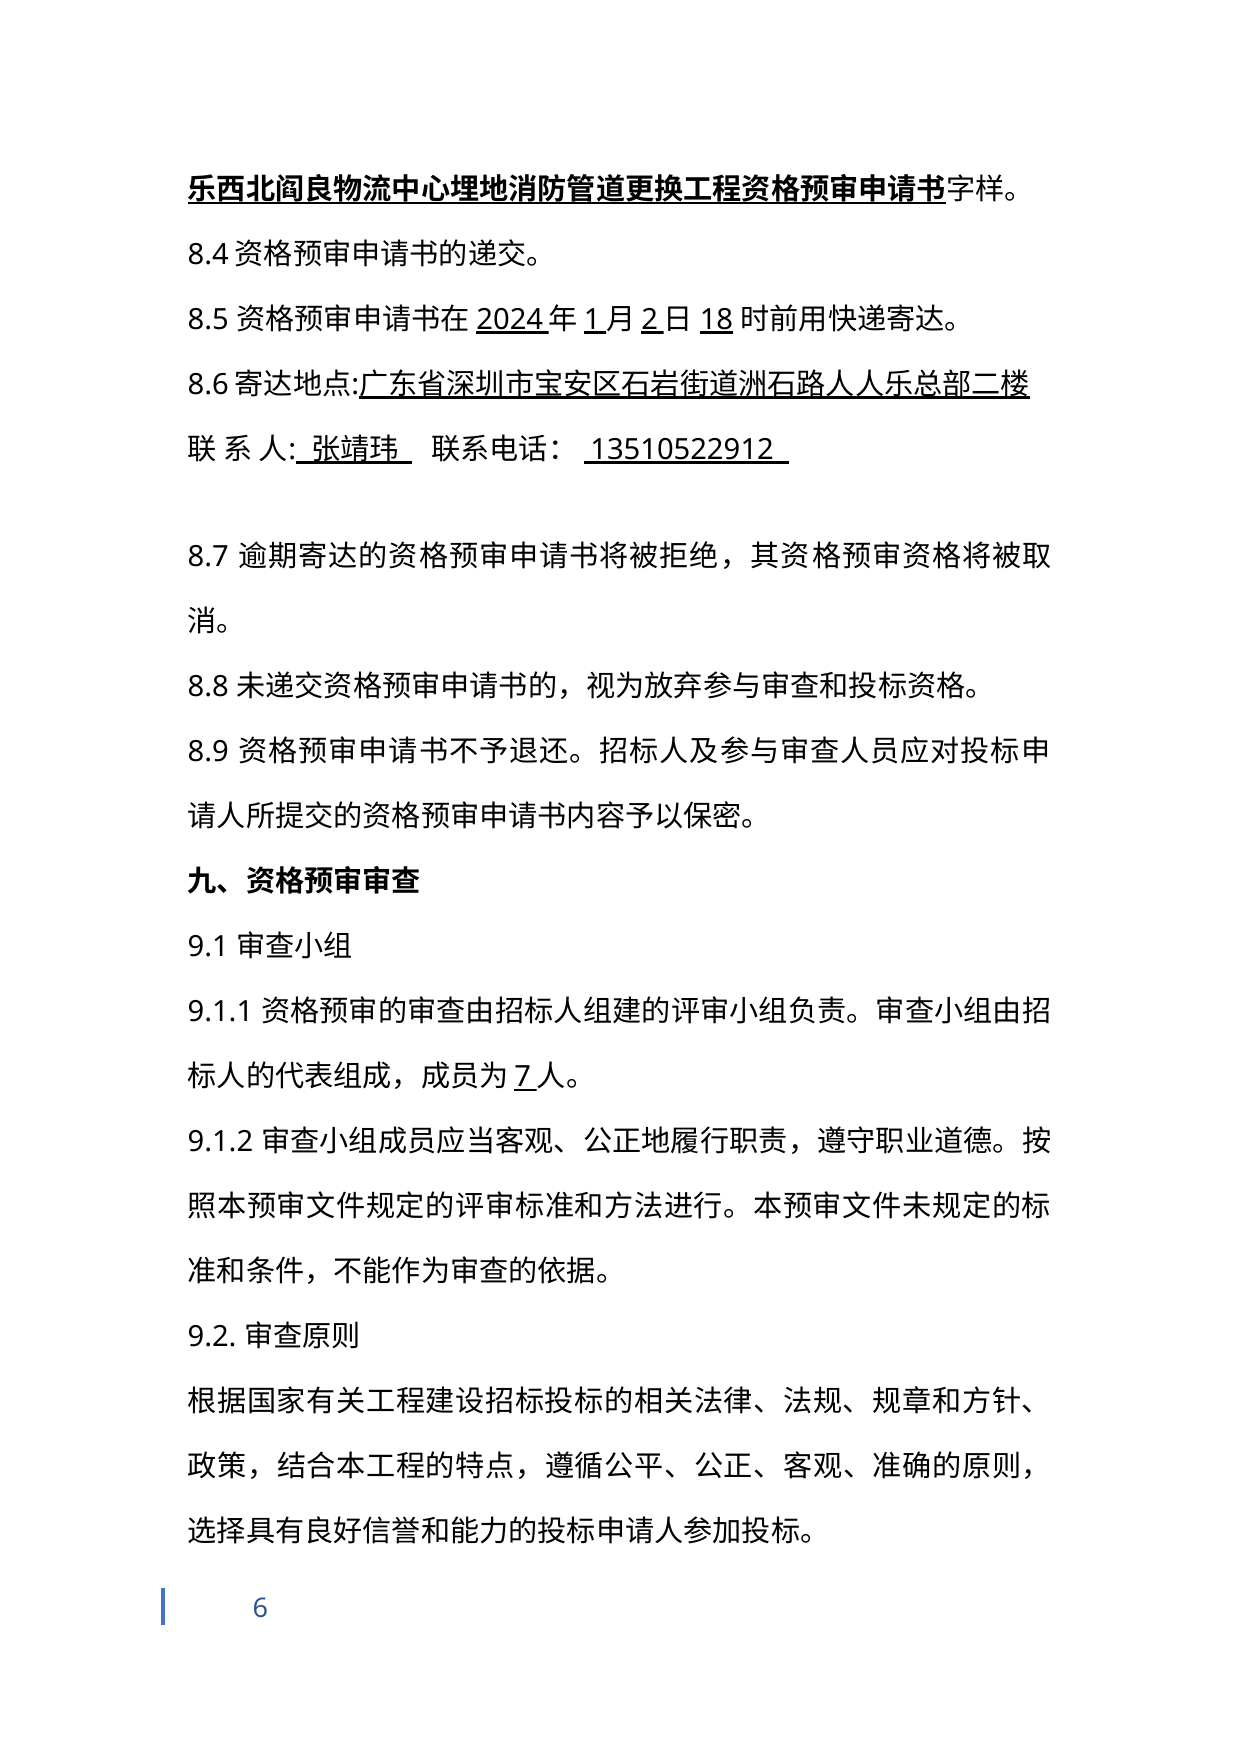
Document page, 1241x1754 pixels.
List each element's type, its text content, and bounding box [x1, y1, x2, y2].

text 根据国家有关工程建设招标投标的相关法律、法规、规章和方针、政策，结合本工程的特点，遵循公平、公正、客观、准确的原则，选择具有良好信誉和能力的投标申请人参加投标。 [187, 1366, 1053, 1561]
text 九、资格预审审查 [187, 846, 1053, 911]
text 8.6寄达地点:广东省深圳市宝安区石岩街道洲石路人人乐总部二楼 [187, 349, 1053, 414]
text 8.4资格预审申请书的递交。 [187, 219, 1053, 284]
text 8.8 未递交资格预审申请书的，视为放弃参与审查和投标资格。 [187, 651, 1053, 716]
text 9.1.2 审查小组成员应当客观、公正地履行职责，遵守职业道德。按照本预审文件规定的评审标准和方法进行。本预审文件未规定的标准和条件，不能作为审查的依据。 [187, 1106, 1053, 1301]
text 9.1 审查小组 [187, 911, 1053, 976]
text 8.9 资格预审申请书不予退还。招标人及参与审查人员应对投标申请人所提交的资格预审申请书内容予以保密。 [187, 716, 1053, 846]
text 9.2. 审查原则 [187, 1301, 1053, 1366]
text 联 系 人: 张靖玮 联系电话： 13510522912 [187, 414, 1053, 479]
text 9.1.1 资格预审的审查由招标人组建的评审小组负责。审查小组由招标人的代表组成，成员为7人。 [187, 976, 1053, 1106]
text 8.7 逾期寄达的资格预审申请书将被拒绝，其资格预审资格将被取消。 [187, 521, 1053, 651]
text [187, 154, 1053, 219]
text 8.5 资格预审申请书在 2024年1月2日 18 时前用快递寄达。 [187, 284, 1053, 349]
